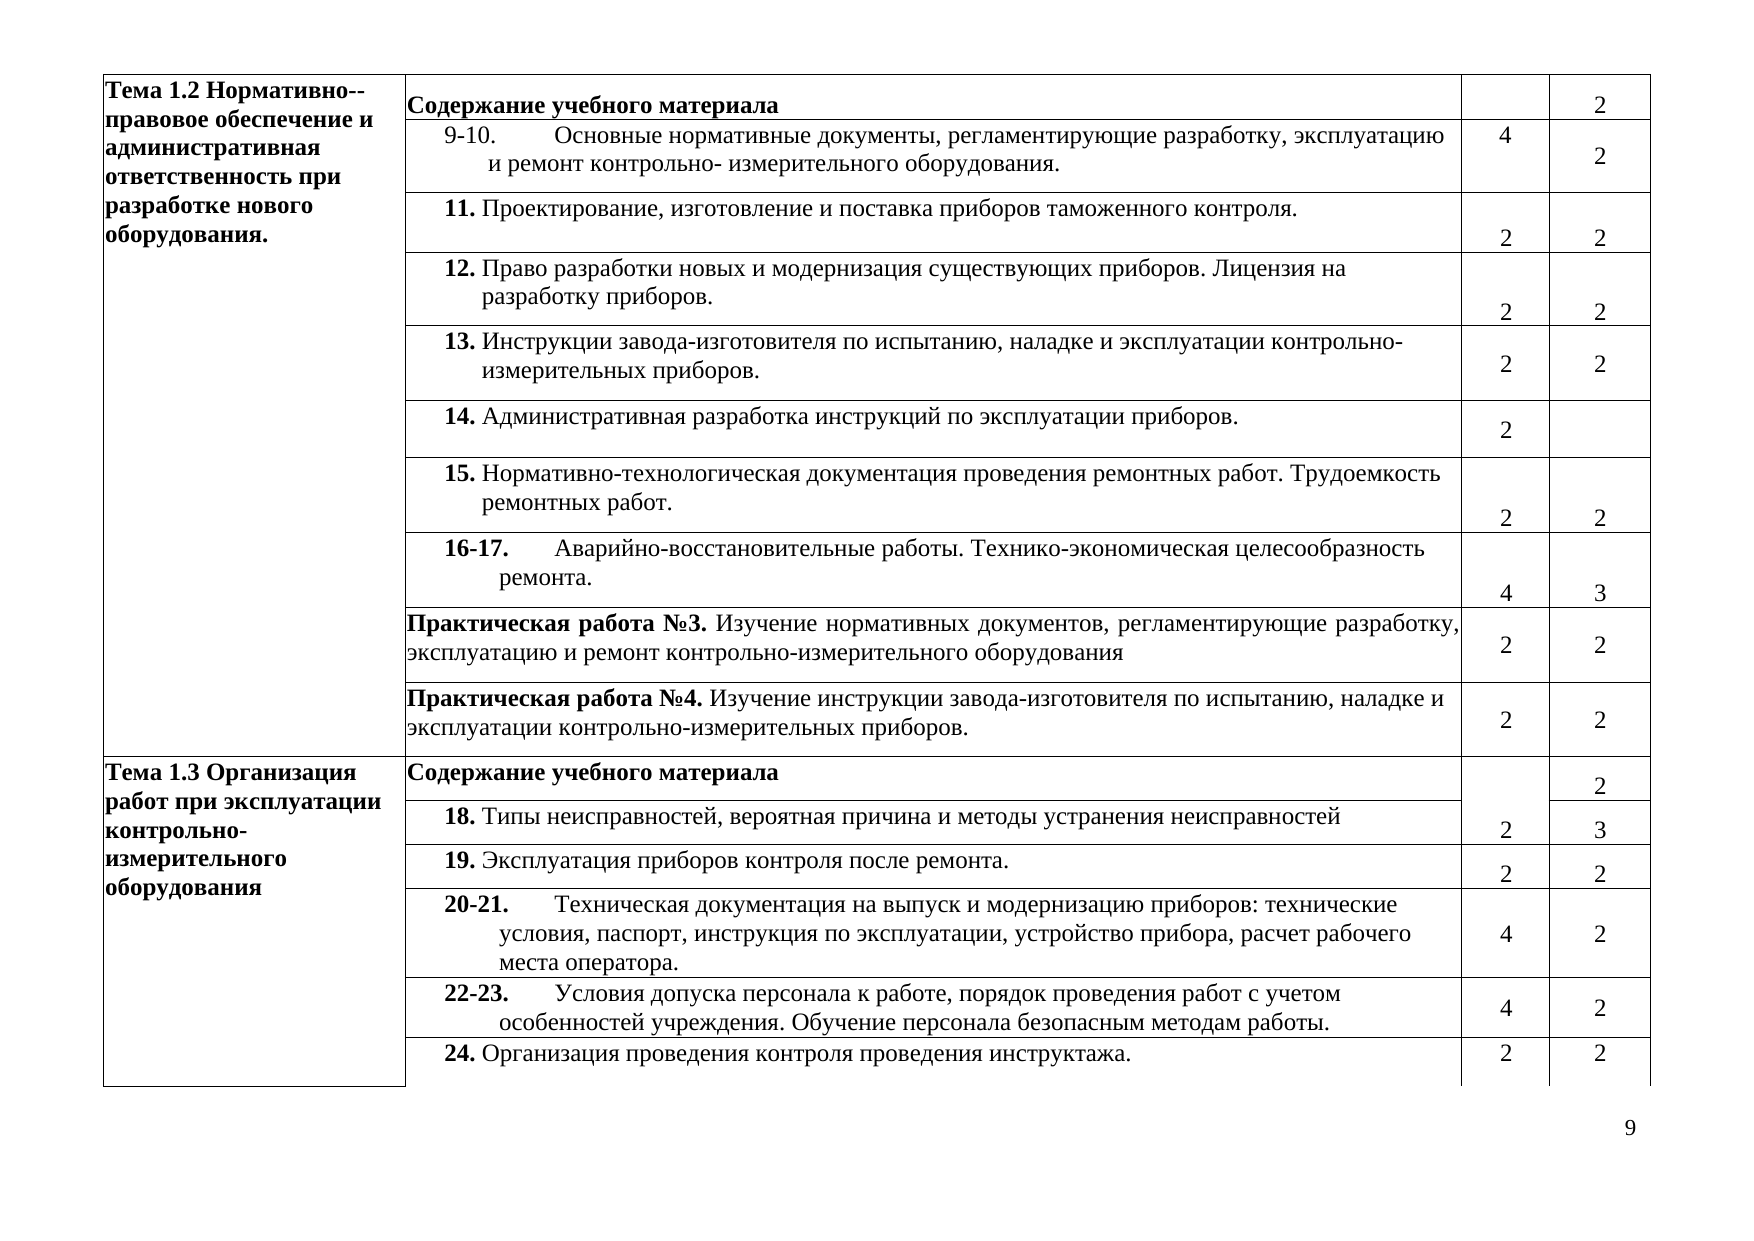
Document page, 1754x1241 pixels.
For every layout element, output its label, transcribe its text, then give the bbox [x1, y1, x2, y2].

table_cell 2 [1550, 1038, 1650, 1086]
table_cell 2 [1462, 683, 1549, 756]
table_cell 2 [1462, 253, 1549, 325]
table_cell Практическая работа №4. Изучение инструкции завода-изготовителя по испытанию, наладке и эксплуатации контрольно-измерительных приборов. [406, 683, 1461, 756]
table_cell Организация проведения контроля проведения инструктажа. [406, 1038, 1461, 1086]
table_cell Практическая работа №3. Изучение нормативных документов, регламентирующие разработку, эксплуатацию и ремонт контрольно-измерительного оборудования [406, 608, 1461, 682]
table_cell 3 [1550, 533, 1650, 607]
table_cell 2 [1550, 193, 1650, 252]
table_cell 3 [1550, 801, 1650, 844]
table_cell 2 [1550, 75, 1650, 119]
table_cell 2 [1550, 326, 1650, 400]
table_cell [1462, 75, 1549, 119]
table_cell 2 [1550, 757, 1650, 800]
table_cell Инструкции завода-изготовителя по испытанию, наладке и эксплуатации контрольно-измерительных приборов. [406, 326, 1461, 400]
table_cell 2 [1550, 120, 1650, 192]
table_cell 4 [1462, 889, 1549, 977]
table_cell Аварийно-восстановительные работы. Технико-экономическая целесообразность ремонта. [406, 533, 1461, 607]
table_cell Тема 1.2 Нормативно-правовое обеспечение и административная ответственность при разработке нового оборудования. [104, 75, 405, 756]
table_cell Нормативно-технологическая документация проведения ремонтных работ. Трудоемкость ремонтных работ. [406, 458, 1461, 532]
table_cell 2 [1550, 458, 1650, 532]
table_cell Содержание учебного материала [406, 757, 1461, 800]
table_cell 2 [1462, 193, 1549, 252]
table_cell 2 [1550, 978, 1650, 1037]
table_cell 4 [1462, 533, 1549, 607]
table_cell 2 [1550, 683, 1650, 756]
table_cell Административная разработка инструкций по эксплуатации приборов. [406, 401, 1461, 457]
table_cell 2 [1550, 845, 1650, 888]
table_cell Основные нормативные документы, регламентирующие разработку, эксплуатацию и ремонт контрольно- измерительного оборудования. [406, 120, 1461, 192]
table_cell 2 [1550, 889, 1650, 977]
table_cell 2 [1462, 326, 1549, 400]
table_cell 4 [1462, 120, 1549, 192]
table_cell Тема 1.3 Организация работ при эксплуатации контрольно-измерительного оборудования [104, 757, 405, 1086]
table_cell 2 [1462, 608, 1549, 682]
table_cell Содержание учебного материала [406, 75, 1461, 119]
table_cell Условия допуска персонала к работе, порядок проведения работ с учетом особенностей учреждения. Обучение персонала безопасным методам работы. [406, 978, 1461, 1037]
table_cell 2 [1462, 401, 1549, 457]
table_cell 2 [1462, 757, 1549, 844]
table_cell Проектирование, изготовление и поставка приборов таможенного контроля. [406, 193, 1461, 252]
table_cell Типы неисправностей, вероятная причина и методы устранения неисправностей [406, 801, 1461, 844]
table_cell Право разработки новых и модернизация существующих приборов. Лицензия на разработку приборов. [406, 253, 1461, 325]
table_cell 2 [1462, 1038, 1549, 1086]
table_cell [1550, 401, 1650, 457]
table_cell 4 [1462, 978, 1549, 1037]
table_cell 2 [1462, 458, 1549, 532]
table_cell 2 [1550, 608, 1650, 682]
table_cell Эксплуатация приборов контроля после ремонта. [406, 845, 1461, 888]
table_cell 2 [1462, 845, 1549, 888]
table_cell Техническая документация на выпуск и модернизацию приборов: технические условия, паспорт, инструкция по эксплуатации, устройство прибора, расчет рабочего места оператора. [406, 889, 1461, 977]
table_cell 2 [1550, 253, 1650, 325]
